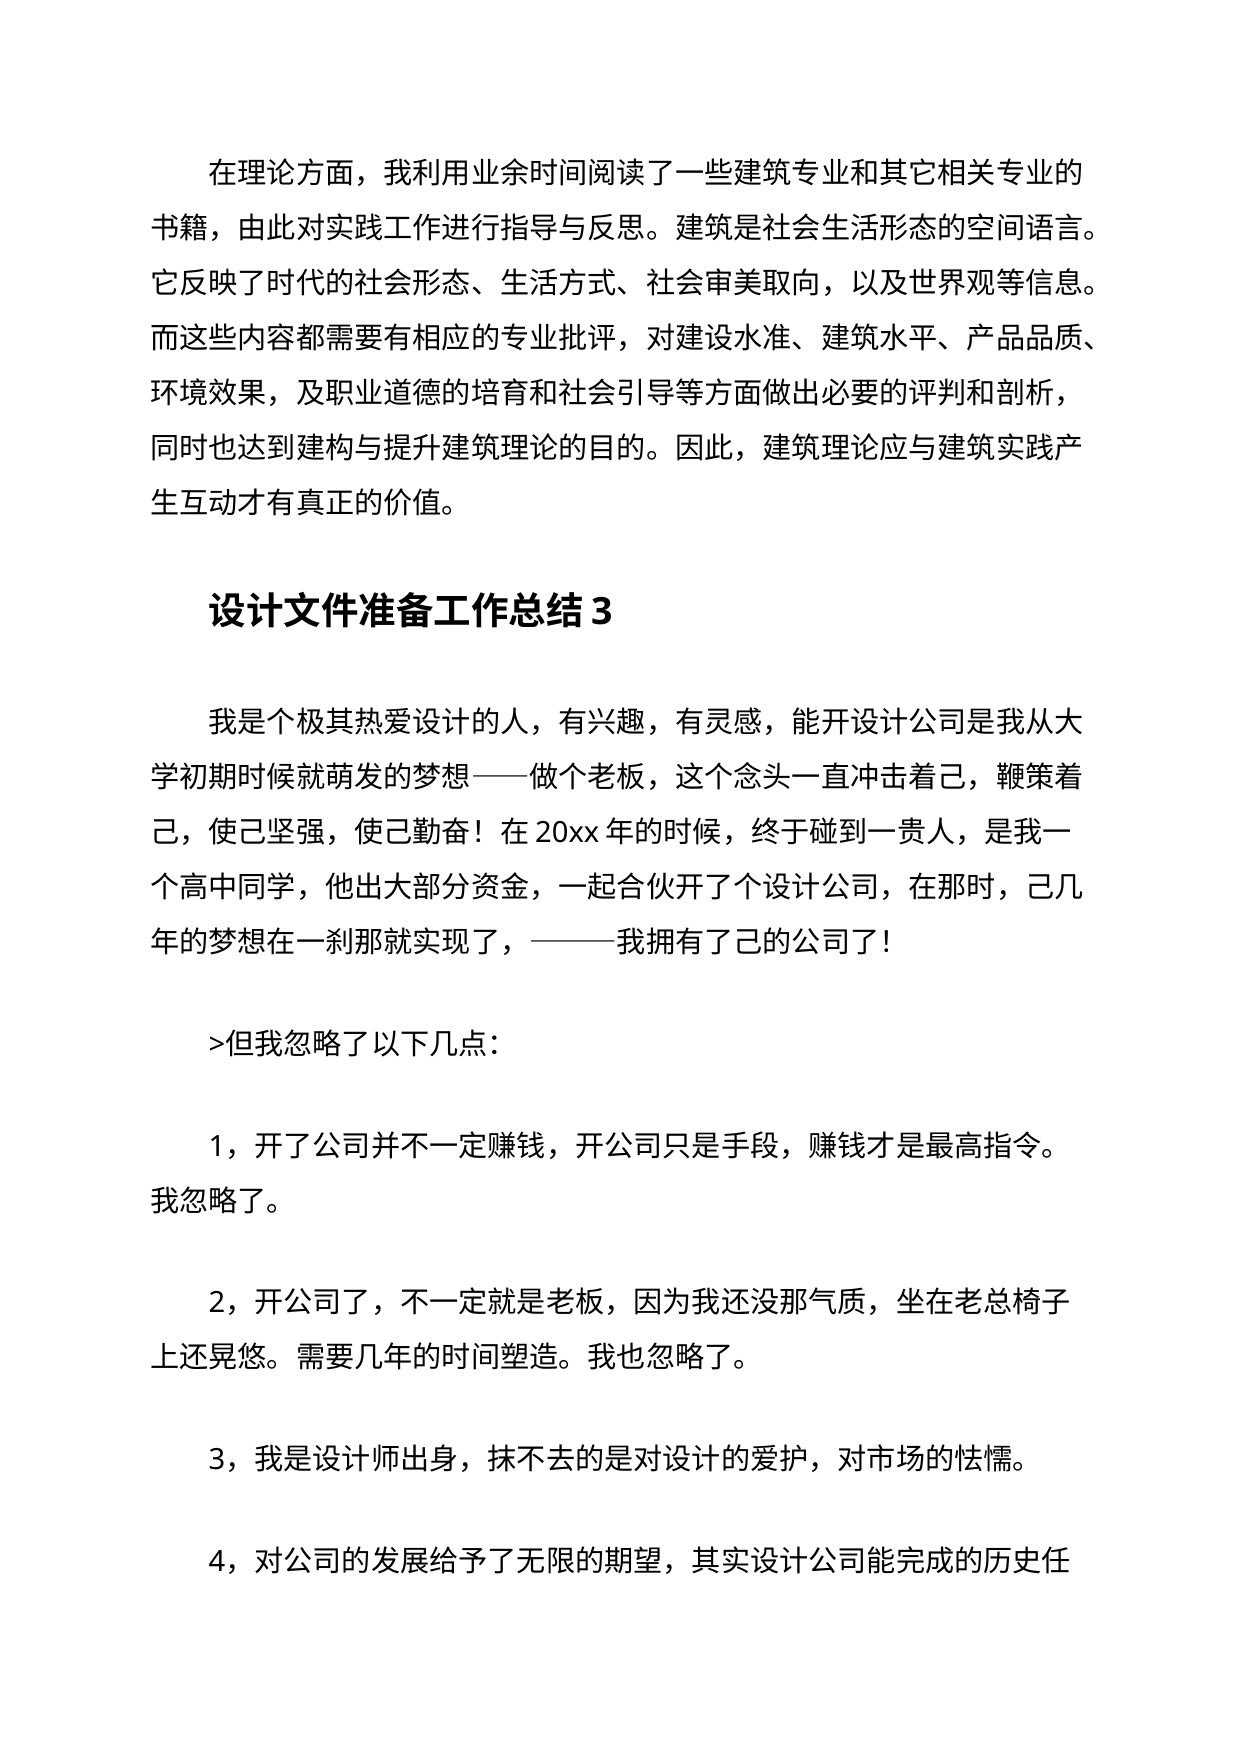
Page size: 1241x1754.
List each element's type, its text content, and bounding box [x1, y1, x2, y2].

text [150, 1538, 1090, 1580]
text >但我忽略了以下几点： [150, 1020, 1090, 1063]
text 3，我是设计师出身，抹不去的是对设计的爱护，对市场的怯懦。 [150, 1436, 1090, 1478]
text 1，开了公司并不一定赚钱，开公司只是手段，赚钱才是最高指令。我忽略了。 [150, 1122, 1090, 1219]
text 设计文件准备工作总结3 [150, 581, 1090, 636]
text 2，开公司了，不一定就是老板，因为我还没那气质，坐在老总椅子上还晃悠。需要几年的时间塑造。我也忽略了。 [150, 1279, 1090, 1376]
text 我是个极其热爱设计的人，有兴趣，有灵感，能开设计公司是我从大学初期时候就萌发的梦想——做个老板，这个念头一直冲击着己，鞭策着己，使己坚强，使己勤奋！在20xx年的时候，终于碰到一贵人，是我一个高中同学，他出大部分资金，一起合伙开了个设计公司，在那时，己几年的梦想在一刹那就实现了，———我拥有了己的公司了！ [150, 699, 1090, 961]
text 在理论方面，我利用业余时间阅读了一些建筑专业和其它相关专业的书籍，由此对实践工作进行指导与反思。建筑是社会生活形态的空间语言。它反映了时代的社会形态、生活方式、社会审美取向，以及世界观等信息。而这些内容都需要有相应的专业批评，对建设水准、建筑水平、产品品质、环境效果，及职业道德的培育和社会引导等方面做出必要的评判和剖析，同时也达到建构与提升建筑理论的目的。因此，建筑理论应与建筑实践产生互动才有真正的价值。 [150, 150, 1090, 522]
